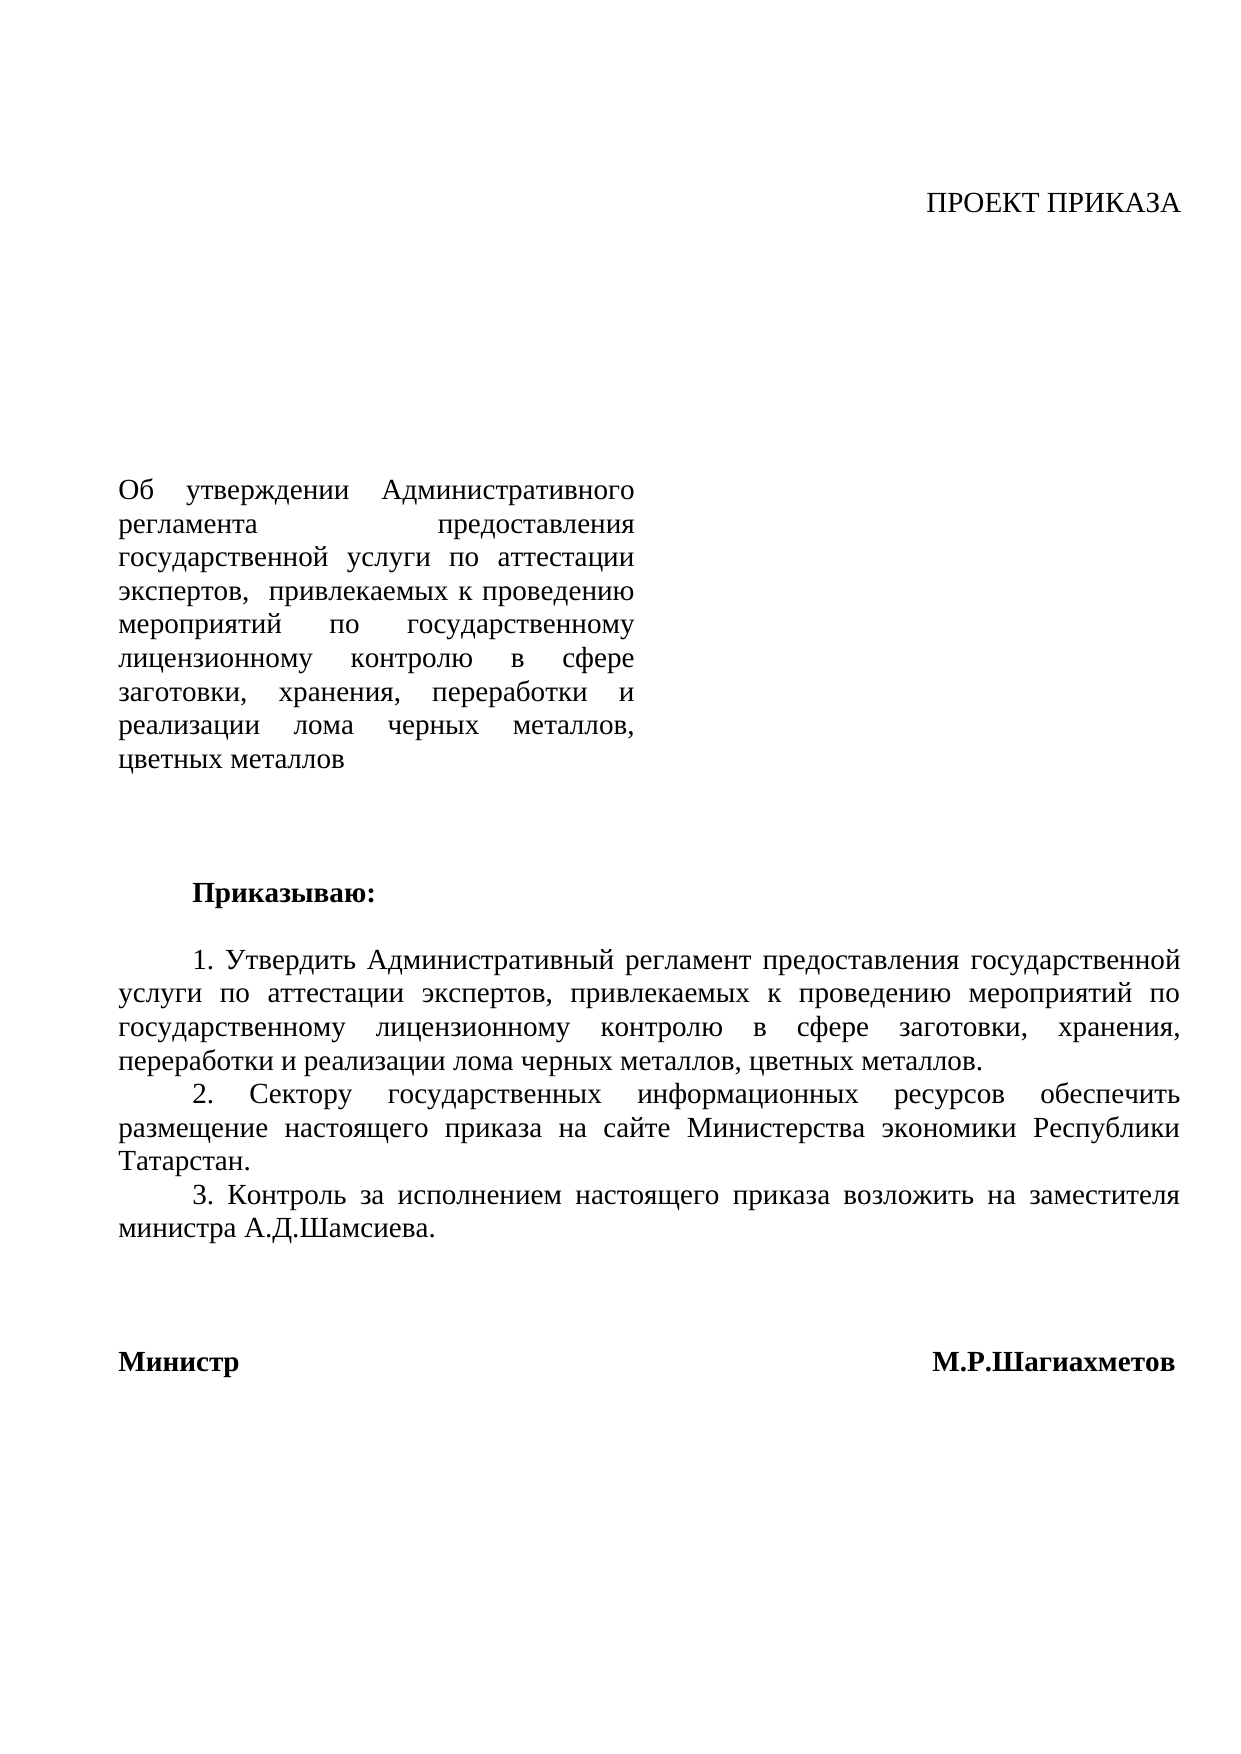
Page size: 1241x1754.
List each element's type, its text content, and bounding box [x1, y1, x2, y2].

text Приказываю: [118, 875, 1181, 908]
text Министр М.Р.Шагиахметов [118, 1344, 1181, 1378]
text Об утверждении Административного регламента предоставления государственной услуги по аттестации экспертов, привлекаемых к проведению мероприятий по государственному лицензионному контролю в сфере заготовки, хранения, переработки и реализации лома черных металлов, цветных металлов [118, 472, 635, 774]
text ПРОЕКТ ПРИКАЗА [118, 185, 1181, 219]
text 2. Сектору государственных информационных ресурсов обеспечить размещение настоящего приказа на сайте Министерства экономики Республики Татарстан. [118, 1076, 1181, 1177]
text 3. Контроль за исполнением настоящего приказа возложить на заместителя министра А.Д.Шамсиева. [118, 1177, 1181, 1244]
text 1. Утвердить Административный регламент предоставления государственной услуги по аттестации экспертов, привлекаемых к проведению мероприятий по государственному лицензионному контролю в сфере заготовки, хранения, переработки и реализации лома черных металлов, цветных металлов. [118, 942, 1181, 1076]
